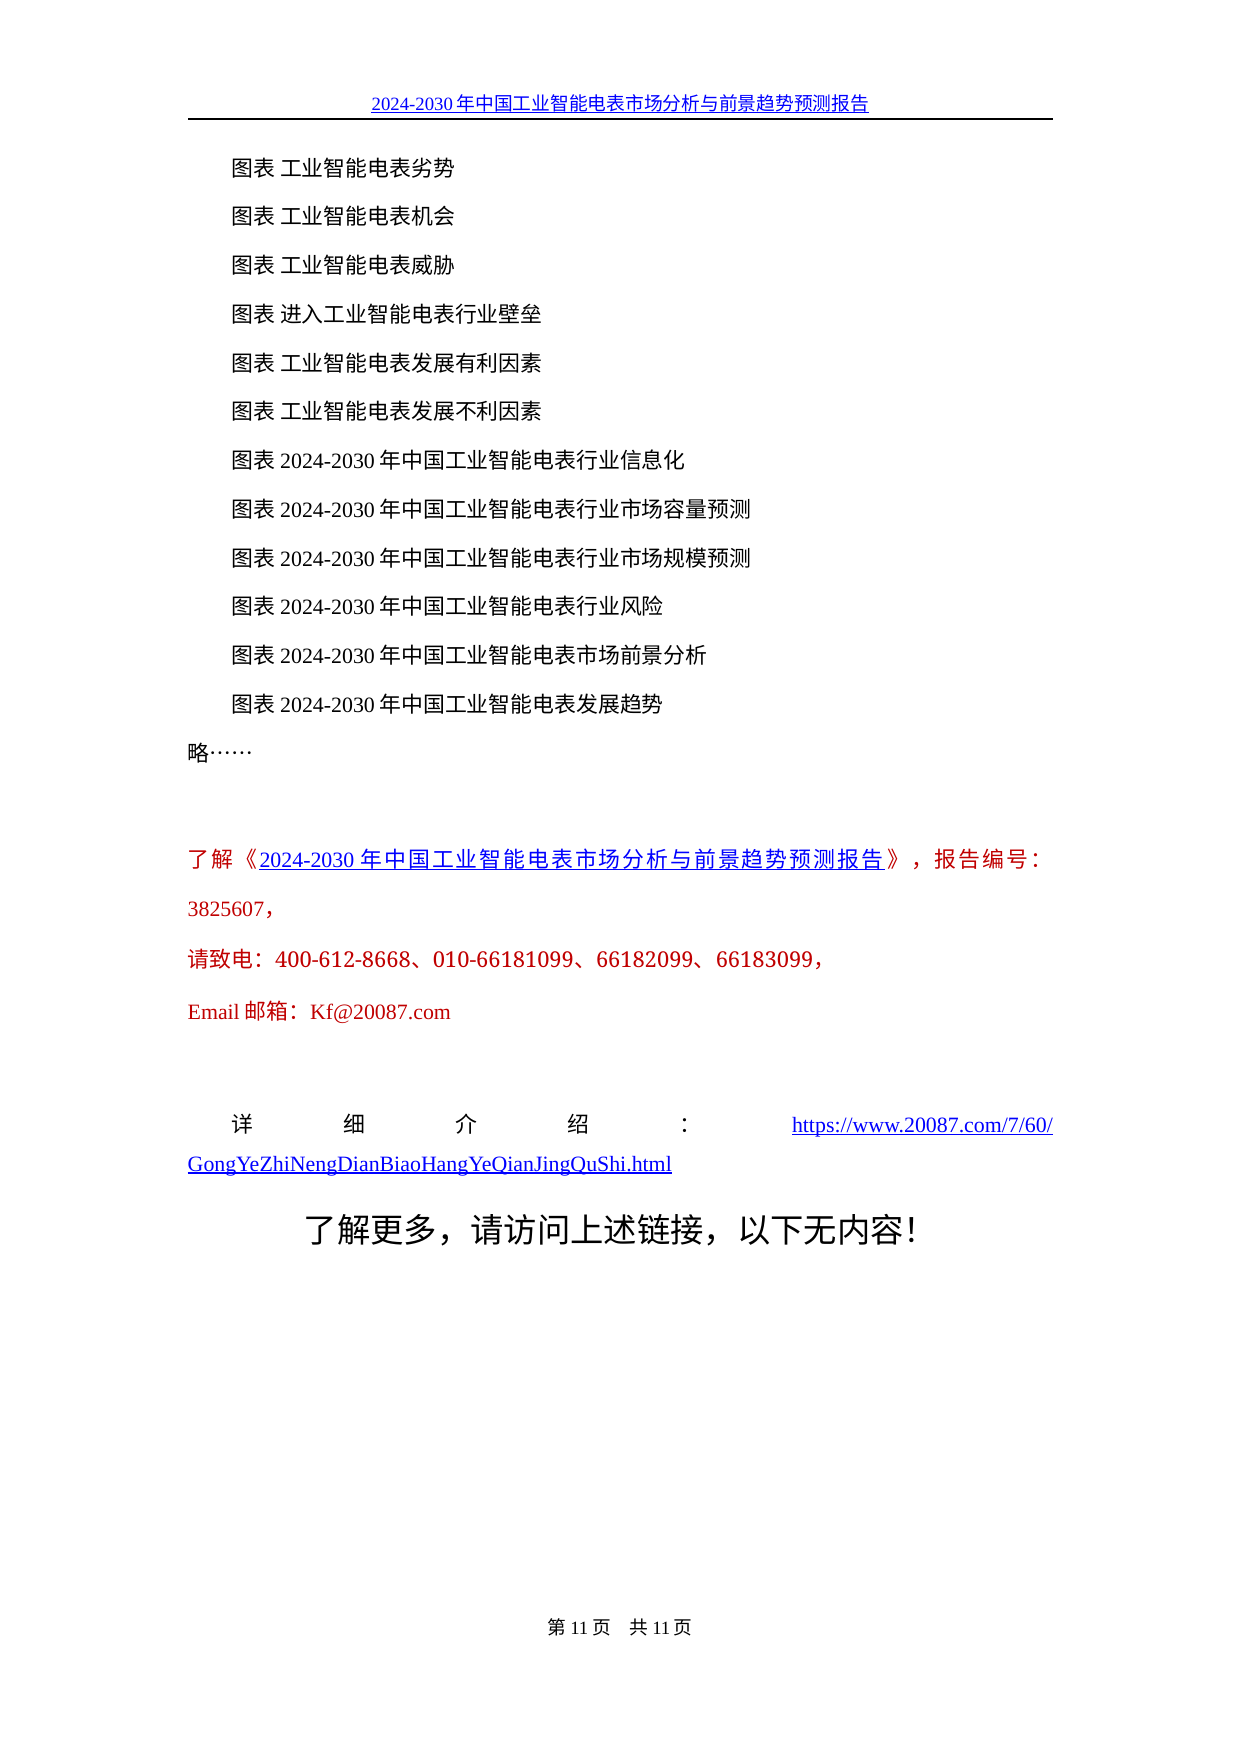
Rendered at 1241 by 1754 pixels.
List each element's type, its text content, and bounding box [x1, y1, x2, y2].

text 了解《2024-2030年中国工业智能电表市场分析与前景趋势预测报告》，报告编号：3825607， [187, 842, 1053, 923]
title 了解更多，请访问上述链接，以下无内容！ [187, 1195, 1053, 1260]
text 详细介绍：https://www.20087.com/7/60/GongYeZhiNengDianBiaoHangYeQianJingQuShi.html [187, 1106, 1053, 1179]
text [187, 150, 1053, 768]
text 请致电：400-612-8668、010-66181099、66182099、66183099， [187, 942, 1053, 974]
text Email邮箱：Kf@20087.com [187, 993, 1053, 1026]
